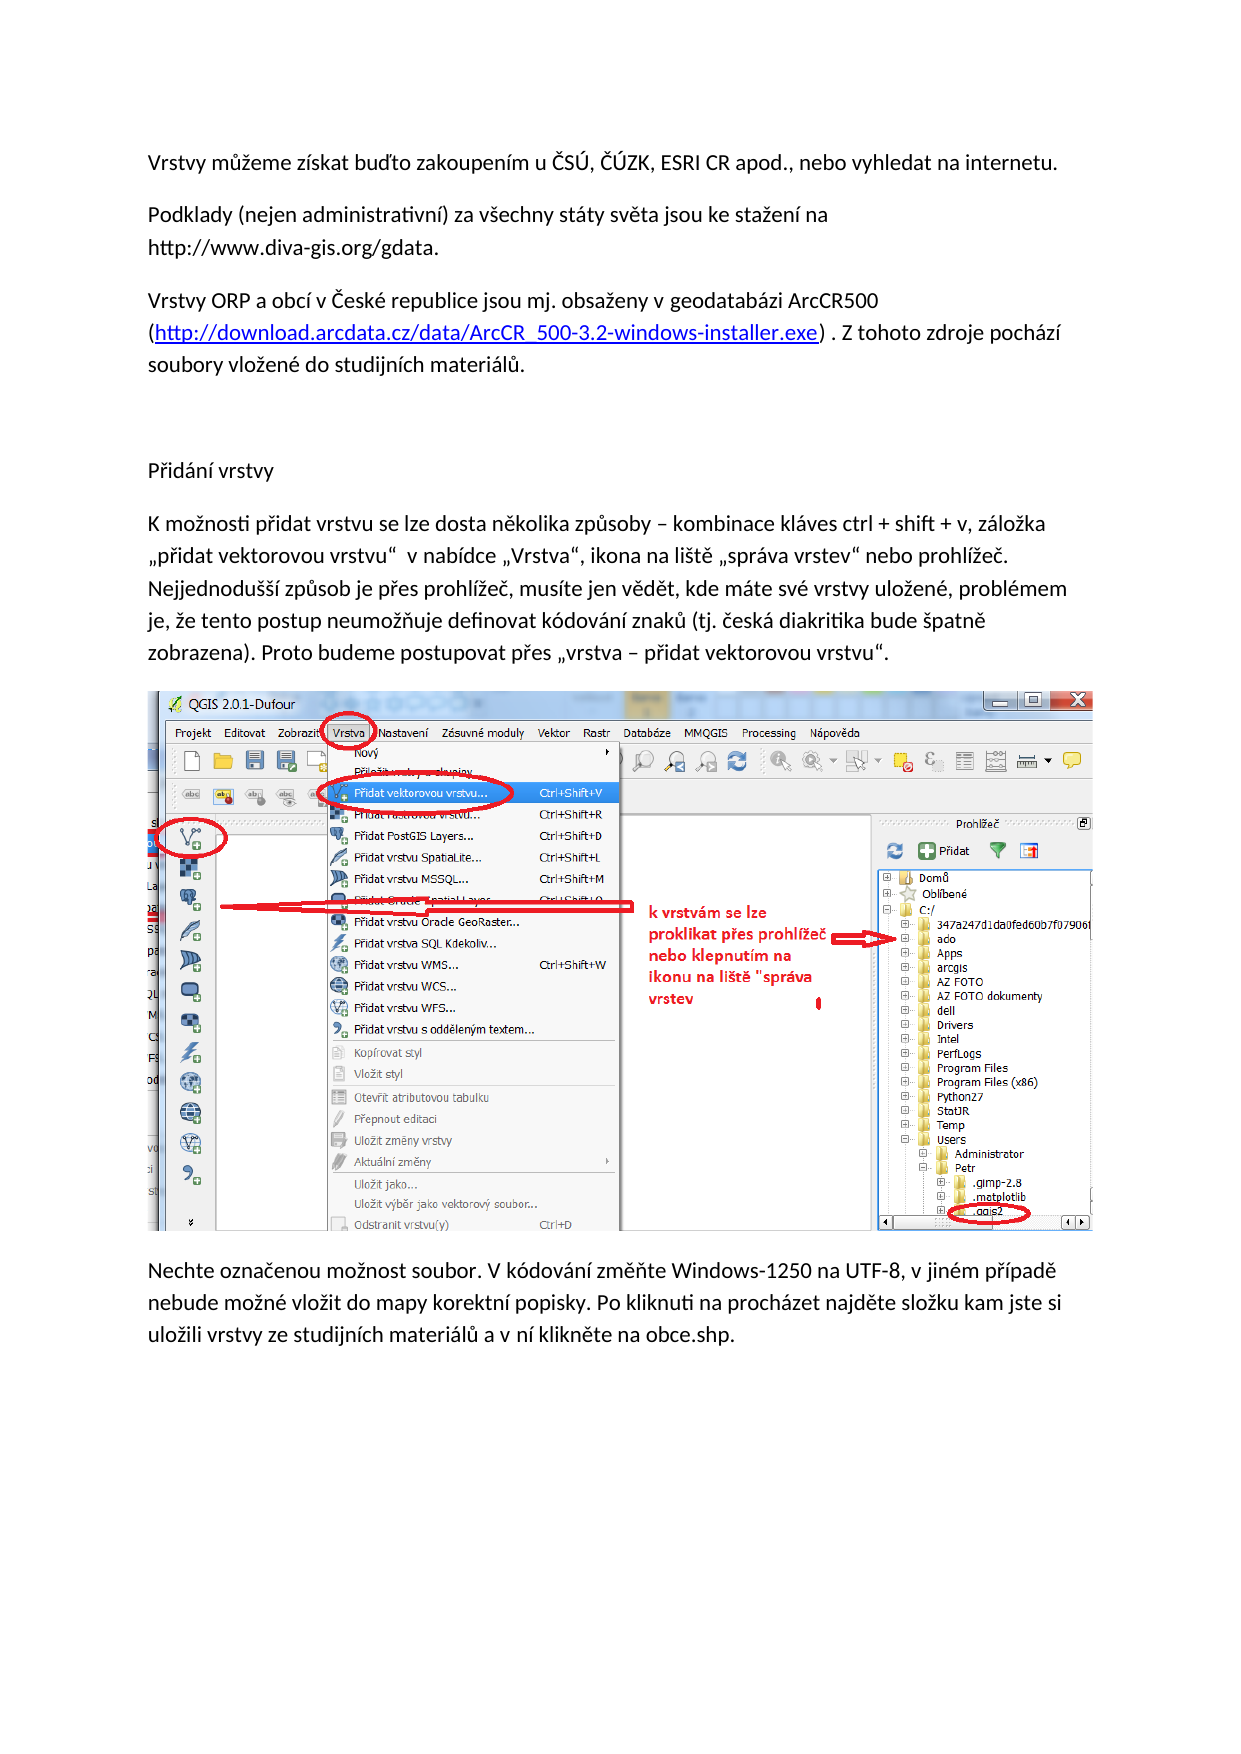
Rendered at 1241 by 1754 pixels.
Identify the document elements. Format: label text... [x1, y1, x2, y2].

picture [147, 691, 1093, 1231]
text Nechte označenou možnost soubor. V kódování změňte Windows-1250 na UTF-8, v jiném případě nebude možné vložit do mapy korektní popisky. Po kliknuti na procházet najděte složku kam jste si uložili vrstvy ze studijních materiálů a v ní klikněte na obce.shp. [148, 1256, 1093, 1348]
text Vrstvy můžeme získat buďto zakoupením u ČSÚ, ČÚZK, ESRI CR apod., nebo vyhledat na internetu. [148, 148, 1093, 176]
text Přidání vrstvy [148, 456, 1093, 484]
text Podklady (nejen administrativní) za všechny státy světa jsou ke stažení na http://www.diva-gis.org/gdata. [148, 201, 1093, 261]
text Vrstvy ORP a obcí v České republice jsou mj. obsaženy v geodatabázi ArcCR500 (http://download.arcdata.cz/data/ArcCR_500-3.2-windows-installer.exe) . Z tohoto zdroje pochází soubory vložené do studijních materiálů. [148, 286, 1093, 378]
text K možnosti přidat vrstvu se lze dosta několika způsoby – kombinace kláves ctrl + shift + v, záložka „přidat vektorovou vrstvu“ v nabídce „Vrstva“, ikona na liště „správa vrstev“ nebo prohlížeč. Nejjednodušší způsob je přes prohlížeč, musíte jen vědět, kde máte své vrstvy uložené, problémem je, že tento postup neumožňuje definovat kódování znaků (tj. česká diakritika bude špatně zobrazena). Proto budeme postupovat přes „vrstva – přidat vektorovou vrstvu“. [148, 509, 1093, 666]
